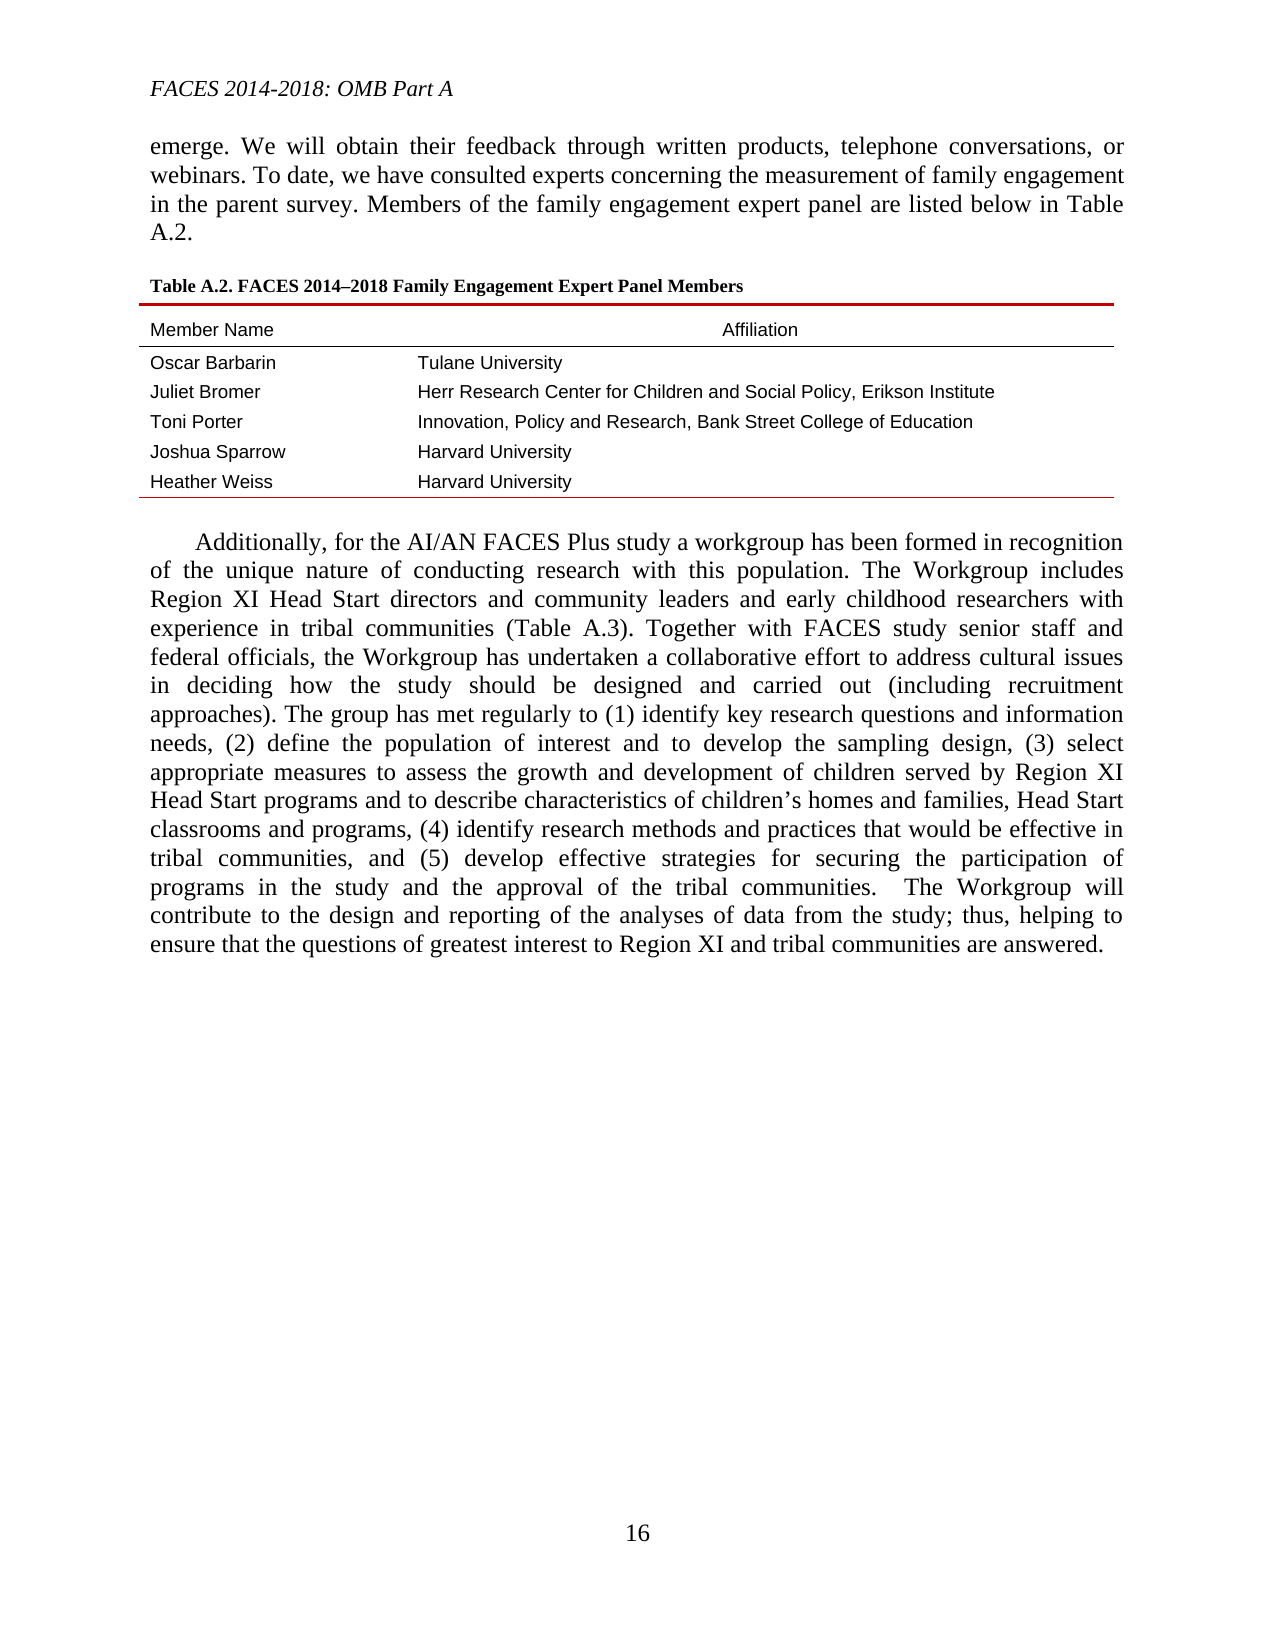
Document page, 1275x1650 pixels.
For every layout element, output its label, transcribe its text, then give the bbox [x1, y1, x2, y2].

subtitle Table A.2. FACES 2014–2018 Family Engagement Expert Panel Members [150, 275, 1125, 297]
text Additionally, for the AI/AN FACES Plus study a workgroup has been formed in recognition of the unique nature of conducting research with this population. The Workgroup includes Region XI Head Start directors and community leaders and early childhood researchers with experience in tribal communities (Table A.3). Together with FACES study senior staff and federal officials, the Workgroup has undertaken a collaborative effort to address cultural issues in deciding how the study should be designed and carried out (including recruitment approaches). The group has met regularly to (1) identify key research questions and information needs, (2) define the population of interest and to develop the sampling design, (3) select appropriate measures to assess the growth and development of children served by Region XI Head Start programs and to describe characteristics of children’s homes and families, Head Start classrooms and programs, (4) identify research methods and practices that would be effective in tribal communities, and (5) develop effective strategies for securing the participation of programs in the study and the approval of the tribal communities. The Workgroup will contribute to the design and reporting of the analyses of data from the study; thus, helping to ensure that the questions of greatest interest to Region XI and tribal communities are answered. [150, 527, 1125, 958]
table_cell Juliet Bromer [139, 377, 406, 407]
table_header Affiliation [406, 306, 1114, 346]
table_cell Oscar Barbarin [139, 347, 406, 377]
table_cell Herr Research Center for Children and Social Policy, Erikson Institute [406, 377, 1114, 407]
table_header Member Name [139, 306, 406, 346]
table_cell Harvard University [406, 437, 1114, 467]
table_cell Joshua Sparrow [139, 437, 406, 467]
table_cell Tulane University [406, 347, 1114, 377]
table_cell Toni Porter [139, 407, 406, 437]
table_cell Heather Weiss [139, 467, 406, 497]
table_cell Innovation, Policy and Research, Bank Street College of Education [406, 407, 1114, 437]
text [150, 131, 1125, 246]
table_cell Harvard University [406, 467, 1114, 497]
